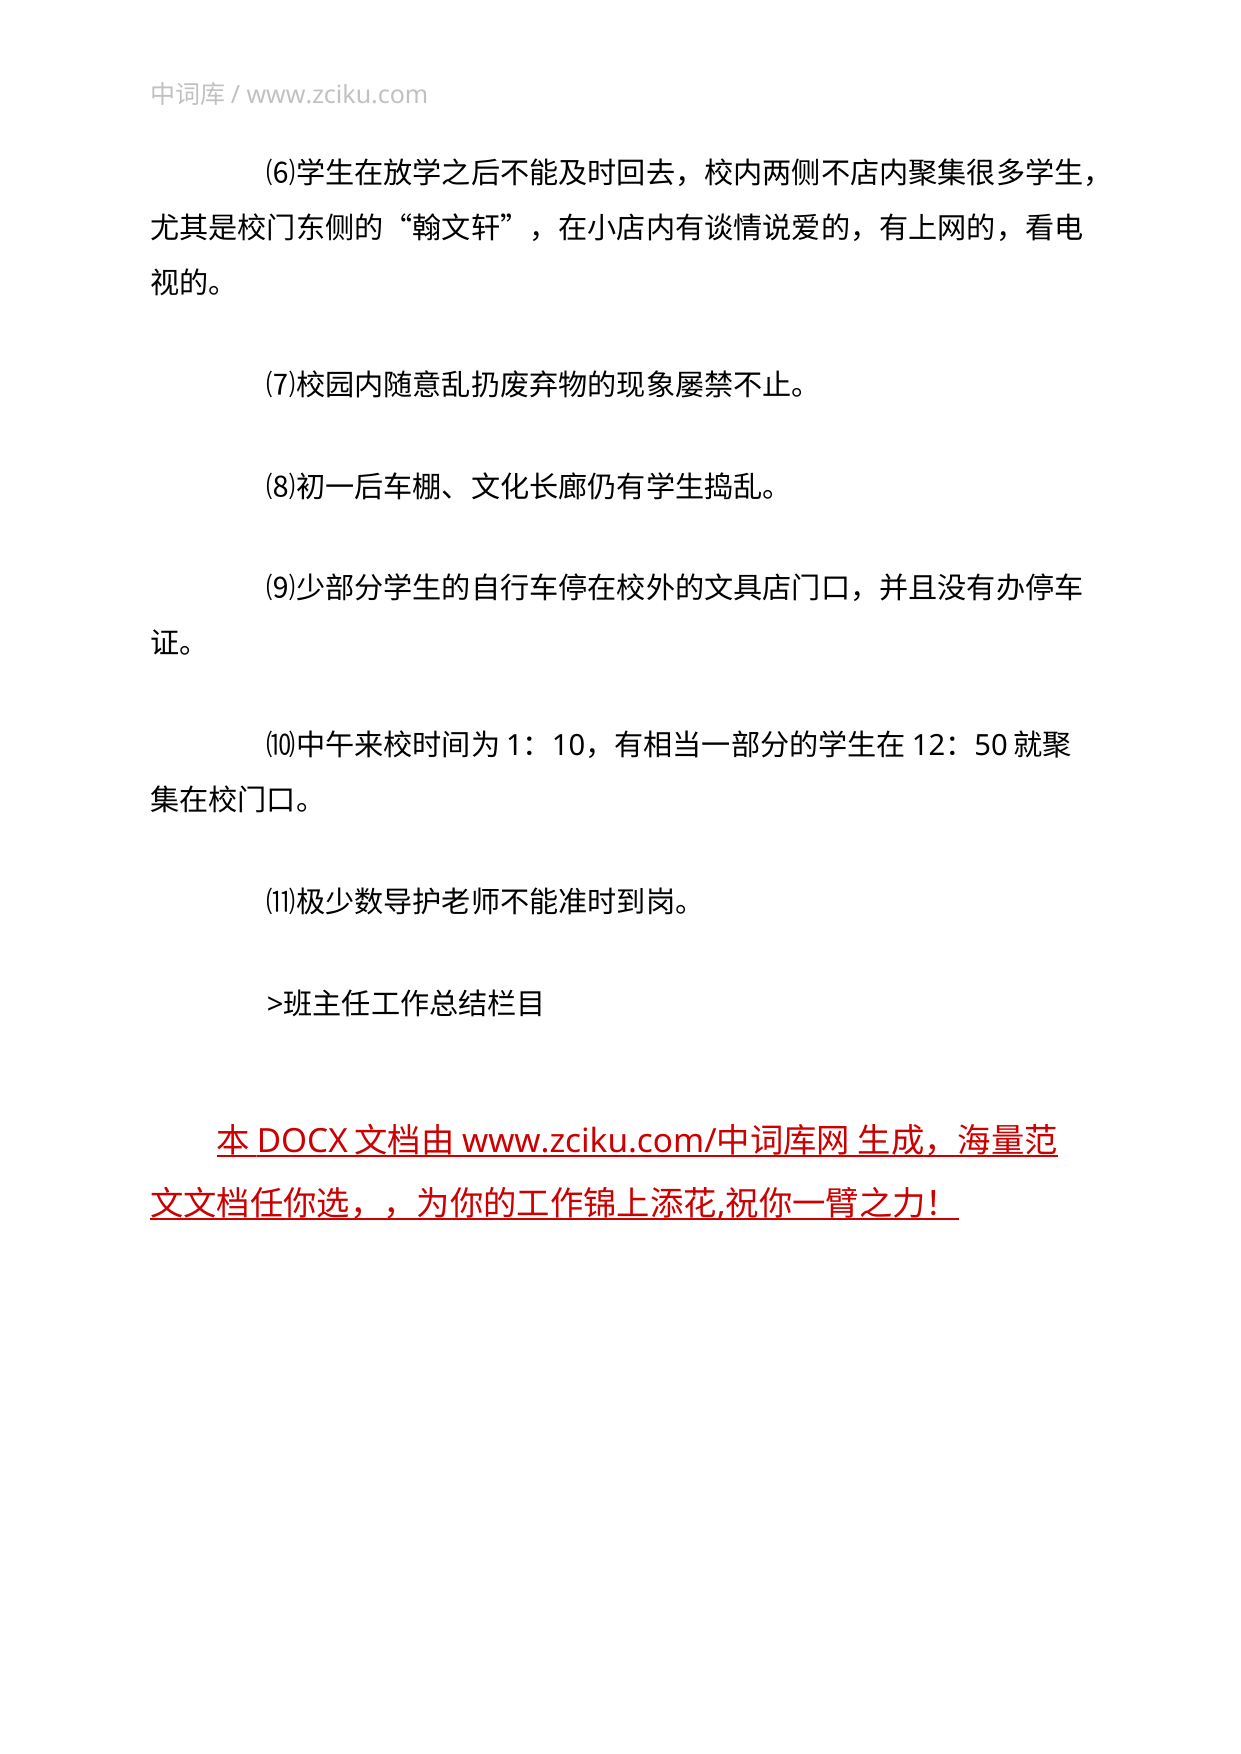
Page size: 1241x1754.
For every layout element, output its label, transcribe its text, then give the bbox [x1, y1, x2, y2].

text ⑺校园内随意乱扔废弃物的现象屡禁不止。 [150, 362, 1090, 404]
text ⑽中午来校时间为1：10，有相当一部分的学生在12：50就聚集在校门口。 [150, 722, 1090, 819]
text ⑾极少数导护老师不能准时到岗。 [150, 878, 1090, 921]
text ⑹学生在放学之后不能及时回去，校内两侧不店内聚集很多学生，尤其是校门东侧的“翰文轩”，在小店内有谈情说爱的，有上网的，看电视的。 [150, 150, 1090, 302]
text 本DOCX文档由 www.zciku.com/中词库网 生成，海量范文文档任你选，，为你的工作锦上添花,祝你一臂之力！ [150, 1113, 1090, 1225]
text ⑼少部分学生的自行车停在校外的文具店门口，并且没有办停车证。 [150, 565, 1090, 662]
text >班主任工作总结栏目 [150, 980, 1090, 1023]
text ⑻初一后车棚、文化长廊仍有学生捣乱。 [150, 463, 1090, 506]
